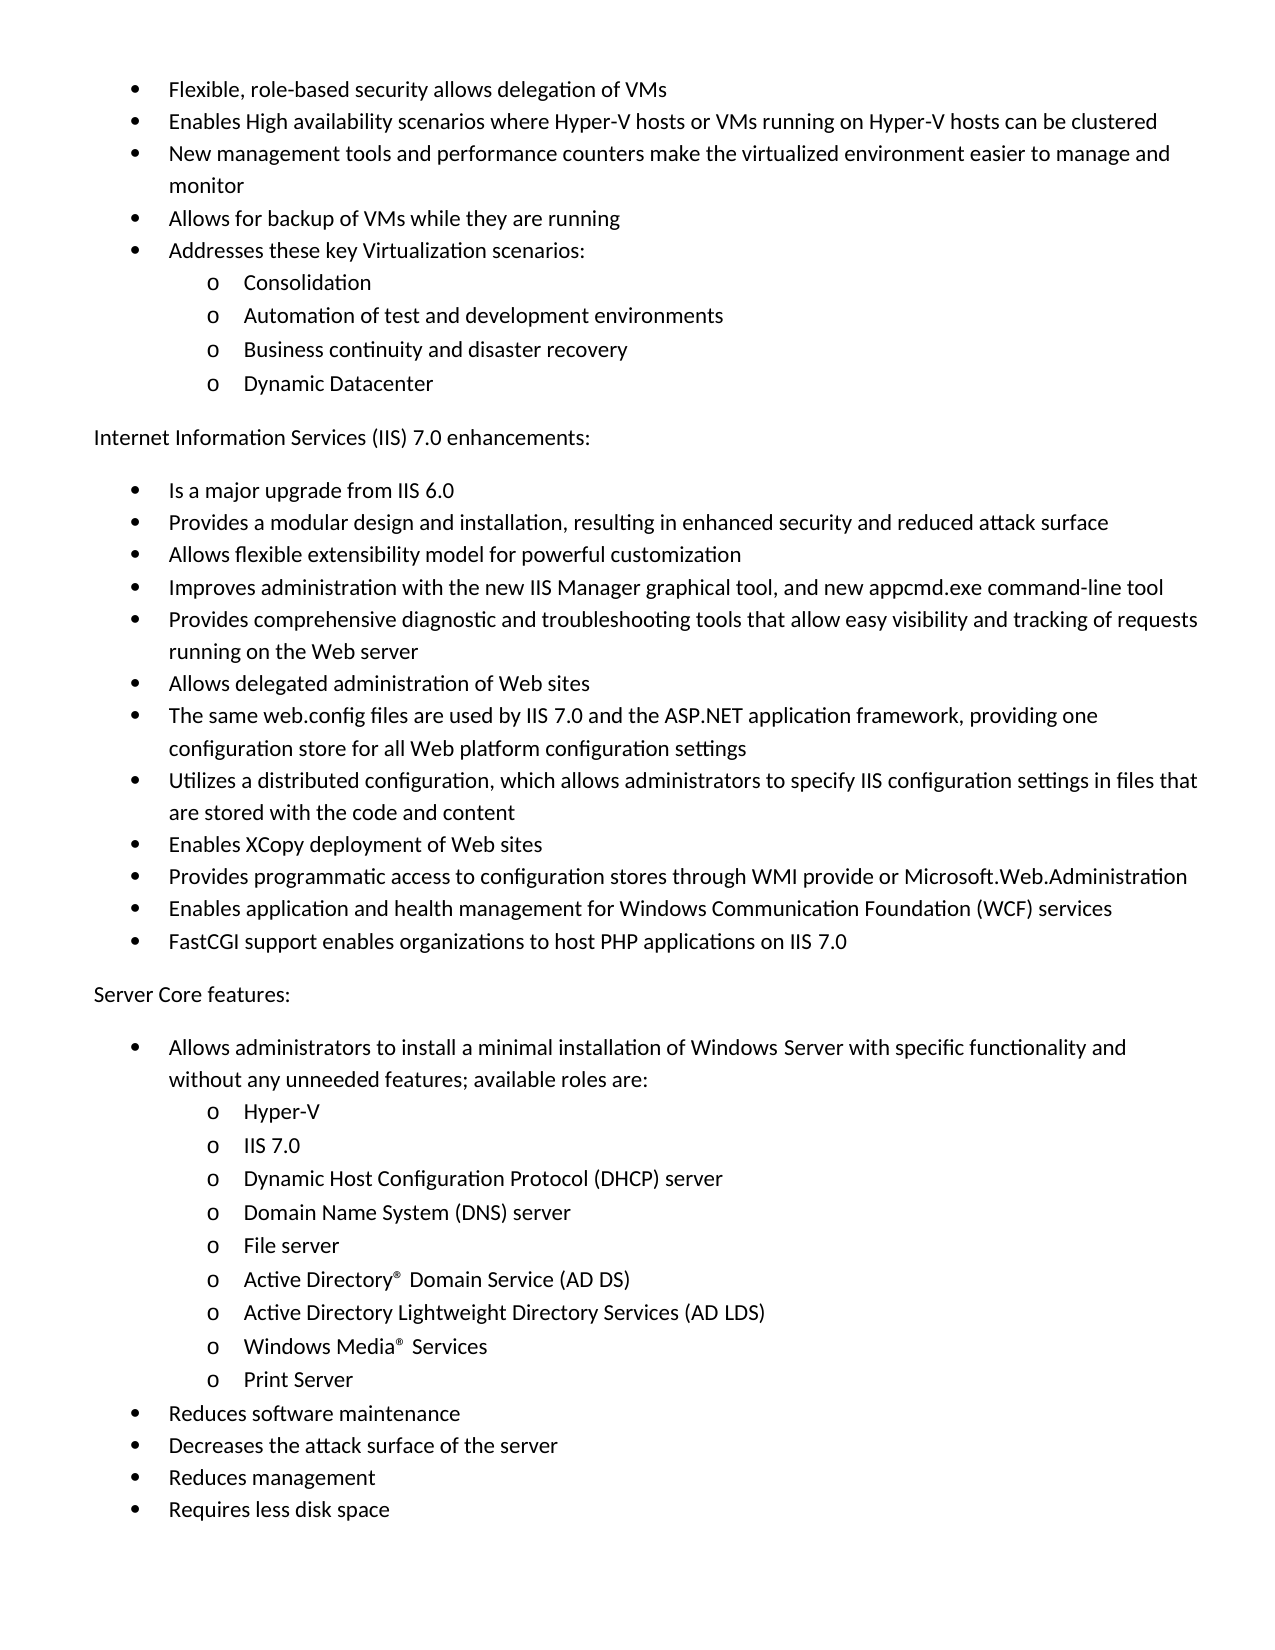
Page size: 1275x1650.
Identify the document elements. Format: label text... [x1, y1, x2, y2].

list Allows for backup of VMs while they are running [131, 204, 1200, 232]
list Domain Name System (DNS) server [206, 1198, 1200, 1227]
list FastCGI support enables organizations to host PHP applications on IIS 7.0 [131, 927, 1200, 955]
list New management tools and performance counters make the virtualized environment easier to manage and monitor [131, 139, 1200, 199]
list Print Server [206, 1366, 1200, 1395]
list Reduces software maintenance [131, 1399, 1200, 1427]
list Active Directory Lightweight Directory Services (AD LDS) [206, 1298, 1200, 1328]
list Utilizes a distributed configuration, which allows administrators to specify IIS configuration settings in files that are stored with the code and content [131, 766, 1200, 826]
list Is a major upgrade from IIS 6.0 [131, 476, 1200, 504]
list Provides programmatic access to configuration stores through WMI provide or Microsoft.Web.Administration [131, 862, 1200, 890]
list Hyper-V [206, 1097, 1200, 1126]
list Enables application and health management for Windows Communication Foundation (WCF) services [131, 894, 1200, 923]
list Active Directory® Domain Service (AD DS) [206, 1265, 1200, 1294]
list Improves administration with the new IIS Manager graphical tool, and new appcmd.exe command-line tool [131, 573, 1200, 601]
text Server Core features: [94, 980, 1200, 1008]
list Requires less disk space [131, 1496, 1200, 1524]
list Enables XCopy deployment of Web sites [131, 830, 1200, 858]
list Decreases the attack surface of the server [131, 1431, 1200, 1459]
list Dynamic Host Configuration Protocol (DHCP) server [206, 1164, 1200, 1193]
list Business continuity and disaster recovery [206, 335, 1200, 364]
list Automation of test and development environments [206, 302, 1200, 331]
list Allows administrators to install a minimal installation of Windows Server with specific functionality and without any unneeded features; available roles are: [131, 1033, 1200, 1093]
list Reduces management [131, 1463, 1200, 1491]
list Addresses these key Virtualization scenarios: [131, 236, 1200, 264]
list Dynamic Datacenter [206, 369, 1200, 398]
list Enables High availability scenarios where Hyper-V hosts or VMs running on Hyper-V hosts can be clustered [131, 107, 1200, 135]
list Windows Media® Services [206, 1332, 1200, 1361]
list Provides a modular design and installation, resulting in enhanced security and reduced attack surface [131, 508, 1200, 536]
list Provides comprehensive diagnostic and troubleshooting tools that allow easy visibility and tracking of requests running on the Web server [131, 605, 1200, 665]
list Flexible, role-based security allows delegation of VMs [131, 75, 1200, 103]
list Allows delegated administration of Web sites [131, 669, 1200, 697]
list Consolidation [206, 268, 1200, 297]
list Allows flexible extensibility model for powerful customization [131, 541, 1200, 568]
list IIS 7.0 [206, 1131, 1200, 1160]
text Internet Information Services (IIS) 7.0 enhancements: [94, 423, 1200, 451]
list File server [206, 1231, 1200, 1261]
list The same web.config files are used by IIS 7.0 and the ASP.NET application framework, providing one configuration store for all Web platform configuration settings [131, 701, 1200, 762]
